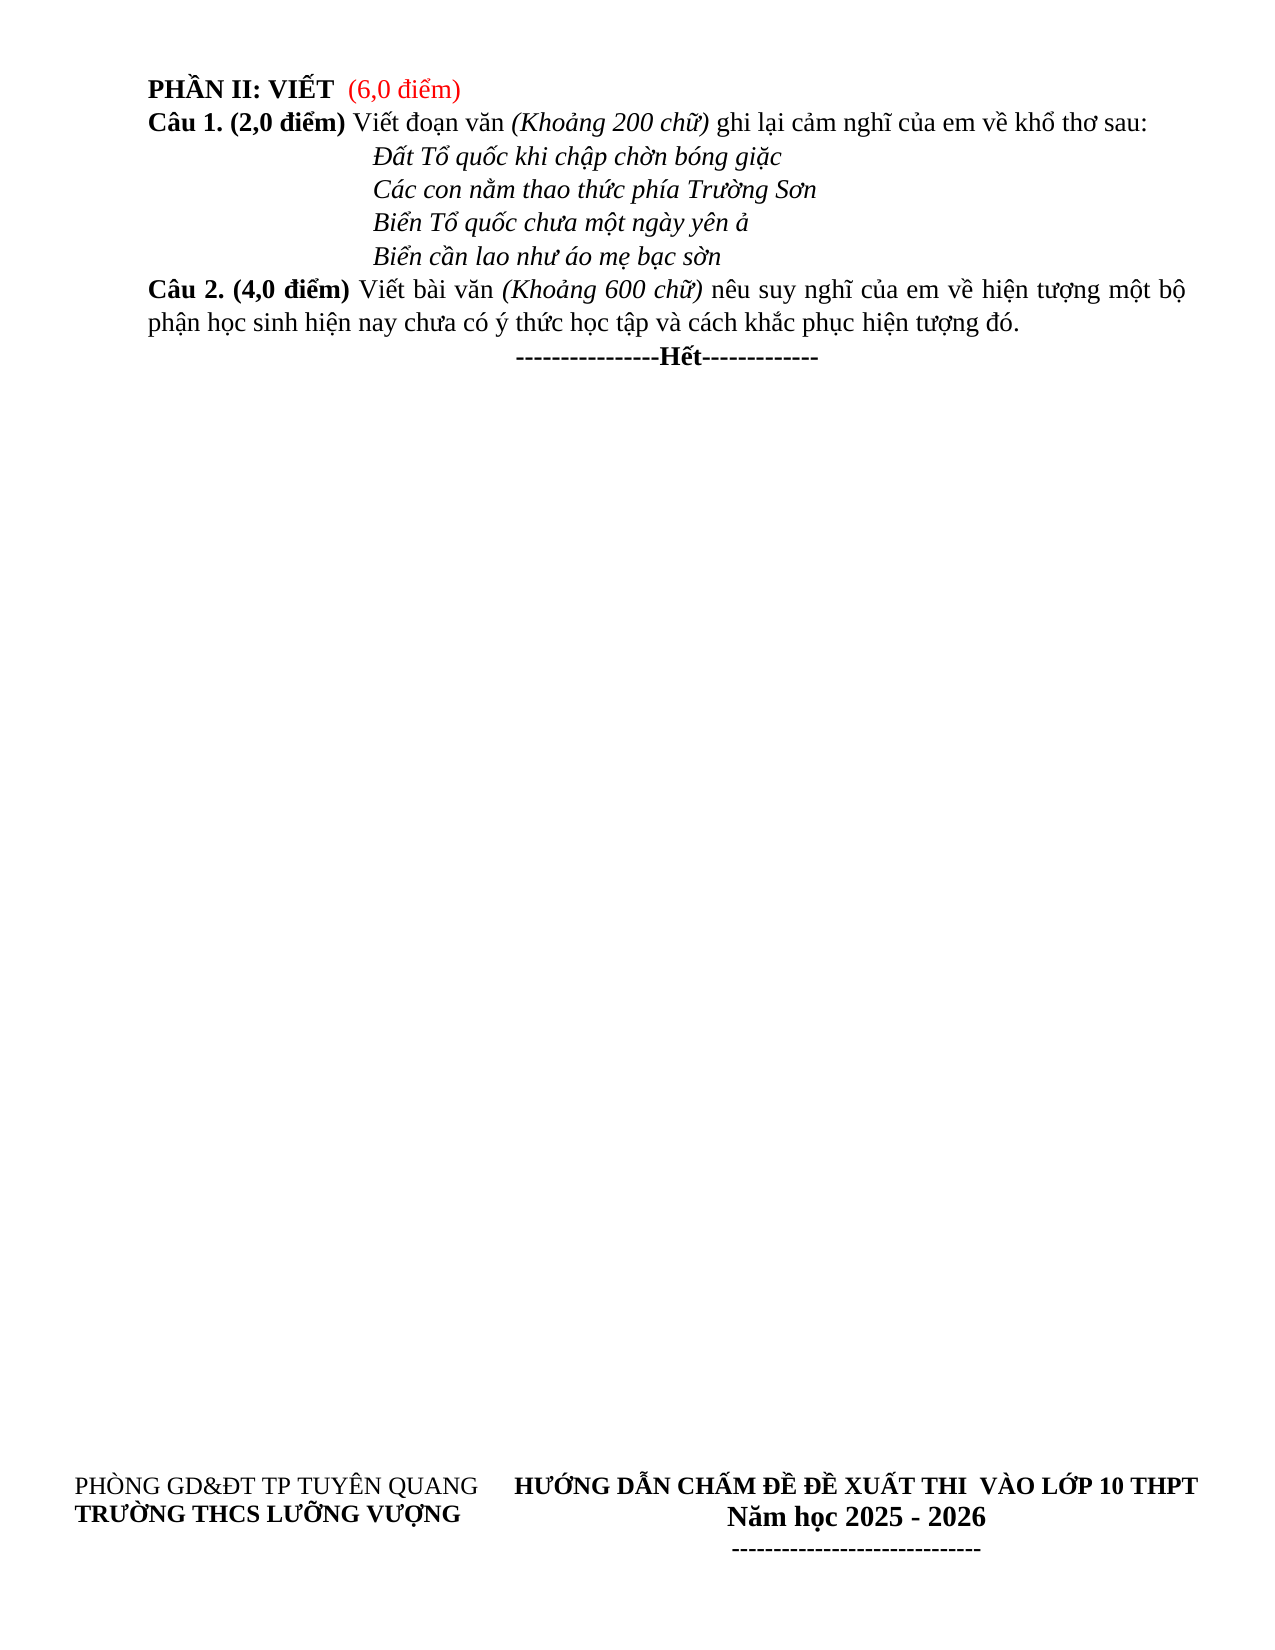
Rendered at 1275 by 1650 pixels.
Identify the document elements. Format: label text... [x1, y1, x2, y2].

text Đất Tổ quốc khi chập chờn bóng giặc [148, 137, 1186, 171]
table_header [44, 1471, 502, 1579]
text Biển Tổ quốc chưa một ngày yên ả [148, 204, 1186, 237]
text Biển cần lao như áo mẹ bạc sờn [148, 237, 1186, 271]
text Các con nằm thao thức phía Trường Sơn [148, 171, 1186, 204]
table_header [502, 1471, 1211, 1579]
text Câu 1. (2,0 điểm) Viết đoạn văn (Khoảng 200 chữ) ghi lại cảm nghĩ của em về khổ thơ sau: [148, 104, 1186, 137]
text PHẦN II: VIẾT (6,0 điểm) [148, 71, 1186, 104]
text ----------------Hết------------- [148, 337, 1186, 371]
text Câu 2. (4,0 điểm) Viết bài văn (Khoảng 600 chữ) nêu suy nghĩ của em về hiện tượng một bộ phận học sinh hiện nay chưa có ý thức học tập và cách khắc phục hiện tượng đó. [148, 271, 1186, 337]
